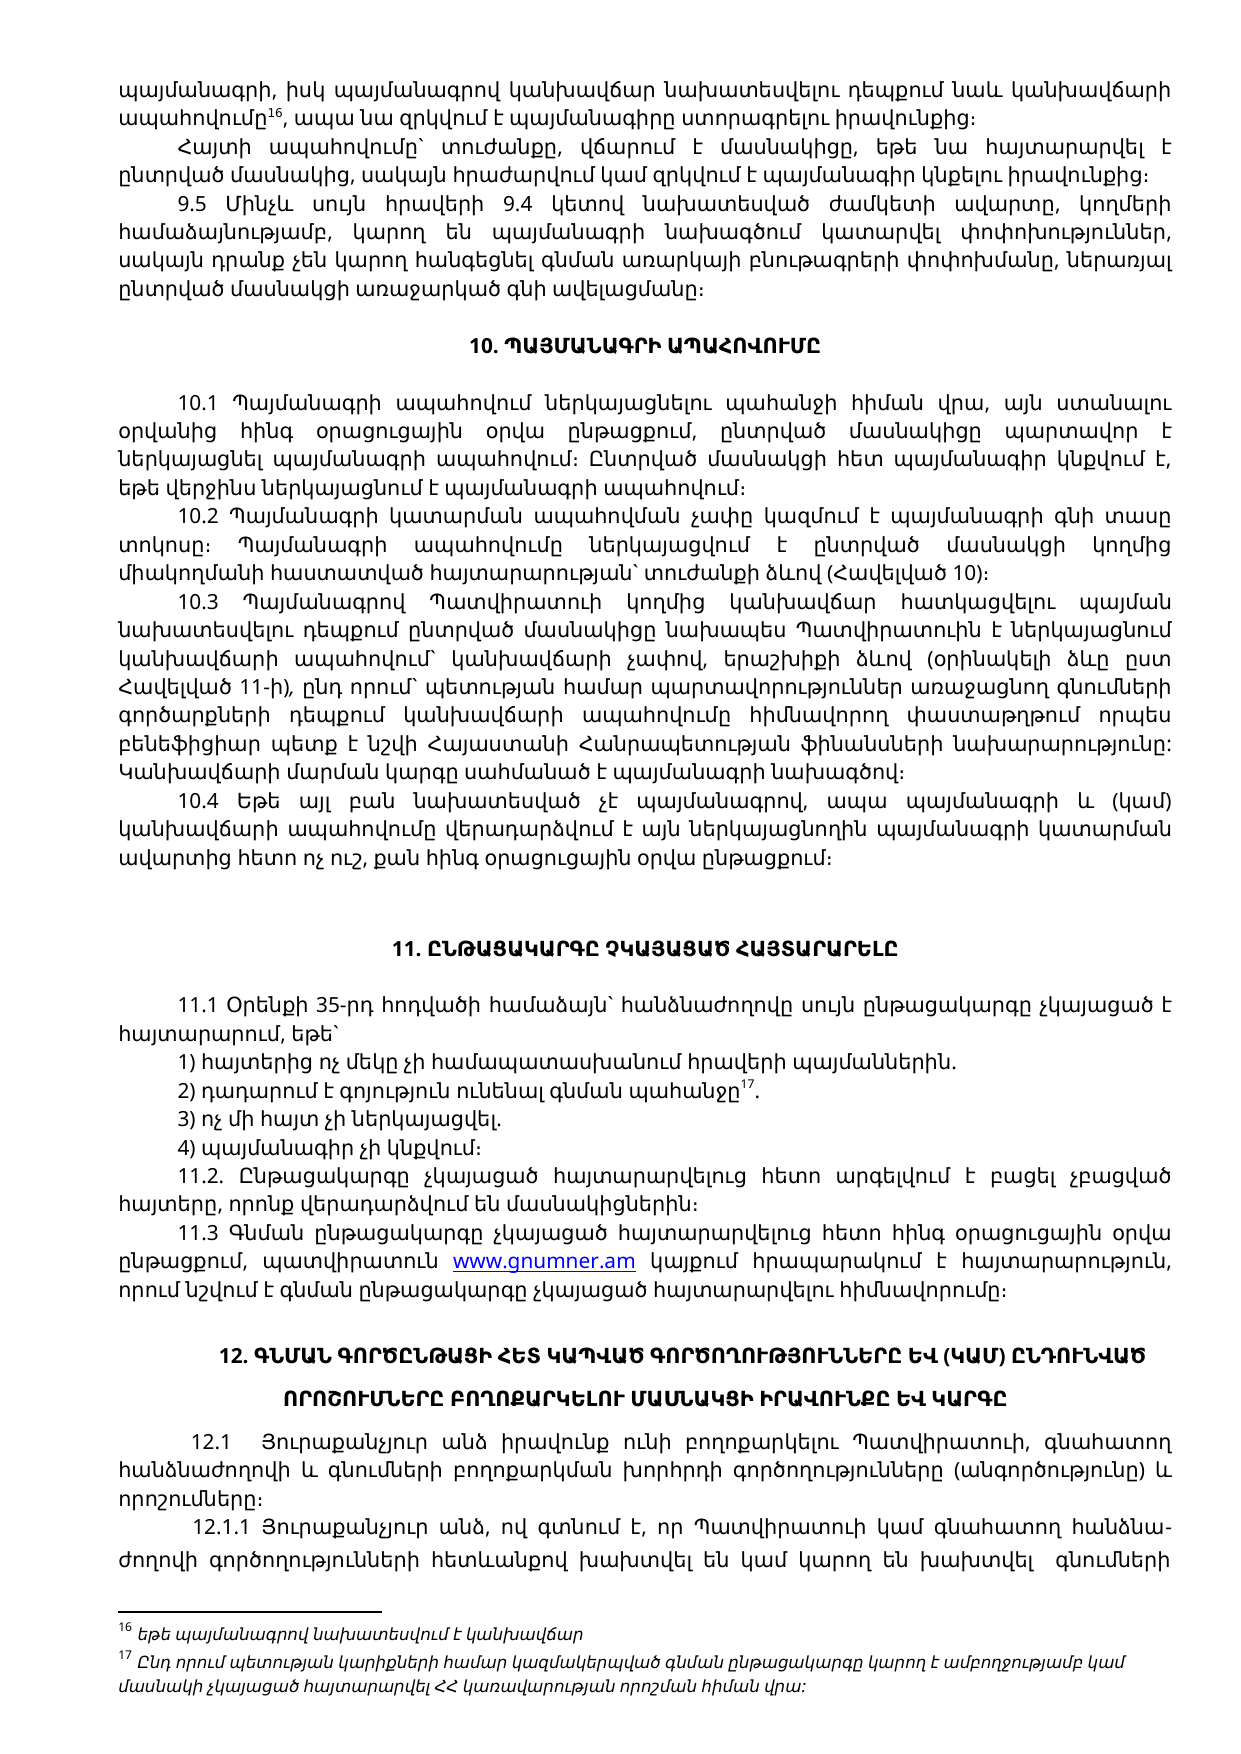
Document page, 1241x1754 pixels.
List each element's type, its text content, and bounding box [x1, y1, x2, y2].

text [118, 1512, 1172, 1573]
text 11. ԸՆԹԱՑԱԿԱՐԳԸ ՉԿԱՅԱՑԱԾ ՀԱՅՏԱՐԱՐԵԼԸ [118, 934, 1172, 962]
text 4) պայմանագիր չի կնքվում։ [118, 1133, 1172, 1161]
text 10.1 Պայմանագրի ապահովում ներկայացնելու պահանջի հիման վրա, այն ստանալու օրվանից հինգ օրացուցային օրվա ընթացքում, ընտրված մասնակիցը պարտավոր է ներկայացնել պայմանագրի ապահովում։ Ընտրված մասնակցի հետ պայմանագիր կնքվում է, եթե վերջինս ներկայացնում է պայմանագրի ապահովում։ [118, 388, 1172, 501]
text 11.2. Ընթացակարգը չկայացած հայտարարվելուց հետո արգելվում է բացել չբացված հայտերը, որոնք վերադարձվում են մասնակիցներին։ [118, 1161, 1172, 1218]
text Հայտի ապահովումը` տուժանքը, վճարում է մասնակիցը, եթե նա հայտարարվել է ընտրված մասնակից, սակայն հրաժարվում կամ զրկվում է պայմանագիր կնքելու իրավունքից։ [118, 132, 1172, 189]
text 10.3 Պայմանագրով Պատվիրատուի կողմից կանխավճար հատկացվելու պայման նախատեսվելու դեպքում ընտրված մասնակիցը նախապես Պատվիրատուին է ներկայացնում կանխավճարի ապահովում` կանխավճարի չափով, երաշխիքի ձևով (օրինակելի ձևը ըստ Հավելված 11-ի), ընդ որում` պետության համար պարտավորություններ առաջացնող գնումների գործարքների դեպքում կանխավճարի ապահովումը հիմնավորող փաստաթղթում որպես բենեֆիցիար պետք է նշվի Հայաստանի Հանրապետության ֆինանսների նախարարությունը: Կանխավճարի մարման կարգը սահմանած է պայմանագրի նախագծով։ [118, 587, 1172, 786]
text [118, 75, 1172, 132]
text 3) ոչ մի հայտ չի ներկայացվել. [118, 1104, 1172, 1133]
text 11.1 Օրենքի 35-րդ հոդվածի համաձայն` հանձնաժողովը սույն ընթացակարգը չկայացած է հայտարարում, եթե` [118, 991, 1172, 1047]
text 10. ՊԱՅՄԱՆԱԳՐԻ ԱՊԱՀՈՎՈՒՄԸ [118, 331, 1172, 359]
text 12.1 Յուրաքանչյուր անձ իրավունք ունի բողոքարկելու Պատվիրատուի, գնահատող հանձնաժողովի և գնումների բողոքարկման խորհրդի գործողությունները (անգործությունը) և որոշումները։ [118, 1427, 1172, 1512]
text 10.4 Եթե այլ բան նախատեսված չէ պայմանագրով, ապա պայմանագրի և (կամ) կանխավճարի ապահովումը վերադարձվում է այն ներկայացնողին պայմանագրի կատարման ավարտից հետո ոչ ուշ, քան հինգ օրացուցային օրվա ընթացքում։ [118, 786, 1172, 871]
text 9.5 Մինչև սույն հրավերի 9.4 կետով նախատեսված ժամկետի ավարտը, կողմերի համաձայնությամբ, կարող են պայմանագրի նախագծում կատարվել փոփոխություններ, սակայն դրանք չեն կարող հանգեցնել գնման առարկայի բնութագրերի փոփոխմանը, ներառյալ ընտրված մասնակցի առաջարկած գնի ավելացմանը։ [118, 189, 1172, 302]
text 10.2 Պայմանագրի կատարման ապահովման չափը կազմում է պայմանագրի գնի տասը տոկոսը։ Պայմանագրի ապահովումը ներկայացվում է ընտրված մասնակցի կողմից միակողմանի հաստատված հայտարարության` տուժանքի ձևով (Հավելված 10)։ [118, 501, 1172, 587]
text 1) հայտերից ոչ մեկը չի համապատասխանում հրավերի պայմաններին. [118, 1047, 1172, 1076]
text 2) դադարում է գոյություն ունենալ գնման պահանջը. [118, 1076, 1172, 1104]
text 12. ԳՆՄԱՆ ԳՈՐԾԸՆԹԱՑԻ ՀԵՏ ԿԱՊՎԱԾ ԳՈՐԾՈՂՈՒԹՅՈՒՆՆԵՐԸ ԵՎ (ԿԱՄ) ԸՆԴՈՒՆՎԱԾ ՈՐՈՇՈՒՄՆԵՐԸ ԲՈՂՈՔԱՐԿԵԼՈՒ ՄԱՍՆԱԿՑԻ ԻՐԱՎՈՒՆՔԸ ԵՎ ԿԱՐԳԸ [118, 1342, 1172, 1413]
text 11.3 Գնման ընթացակարգը չկայացած հայտարարվելուց հետո հինգ օրացուցային օրվա ընթացքում, պատվիրատուն www.gnumner.am կայքում հրապարակում է հայտարարություն, որում նշվում է գնման ընթացակարգը չկայացած հայտարարվելու հիմնավորումը։ [118, 1218, 1172, 1303]
